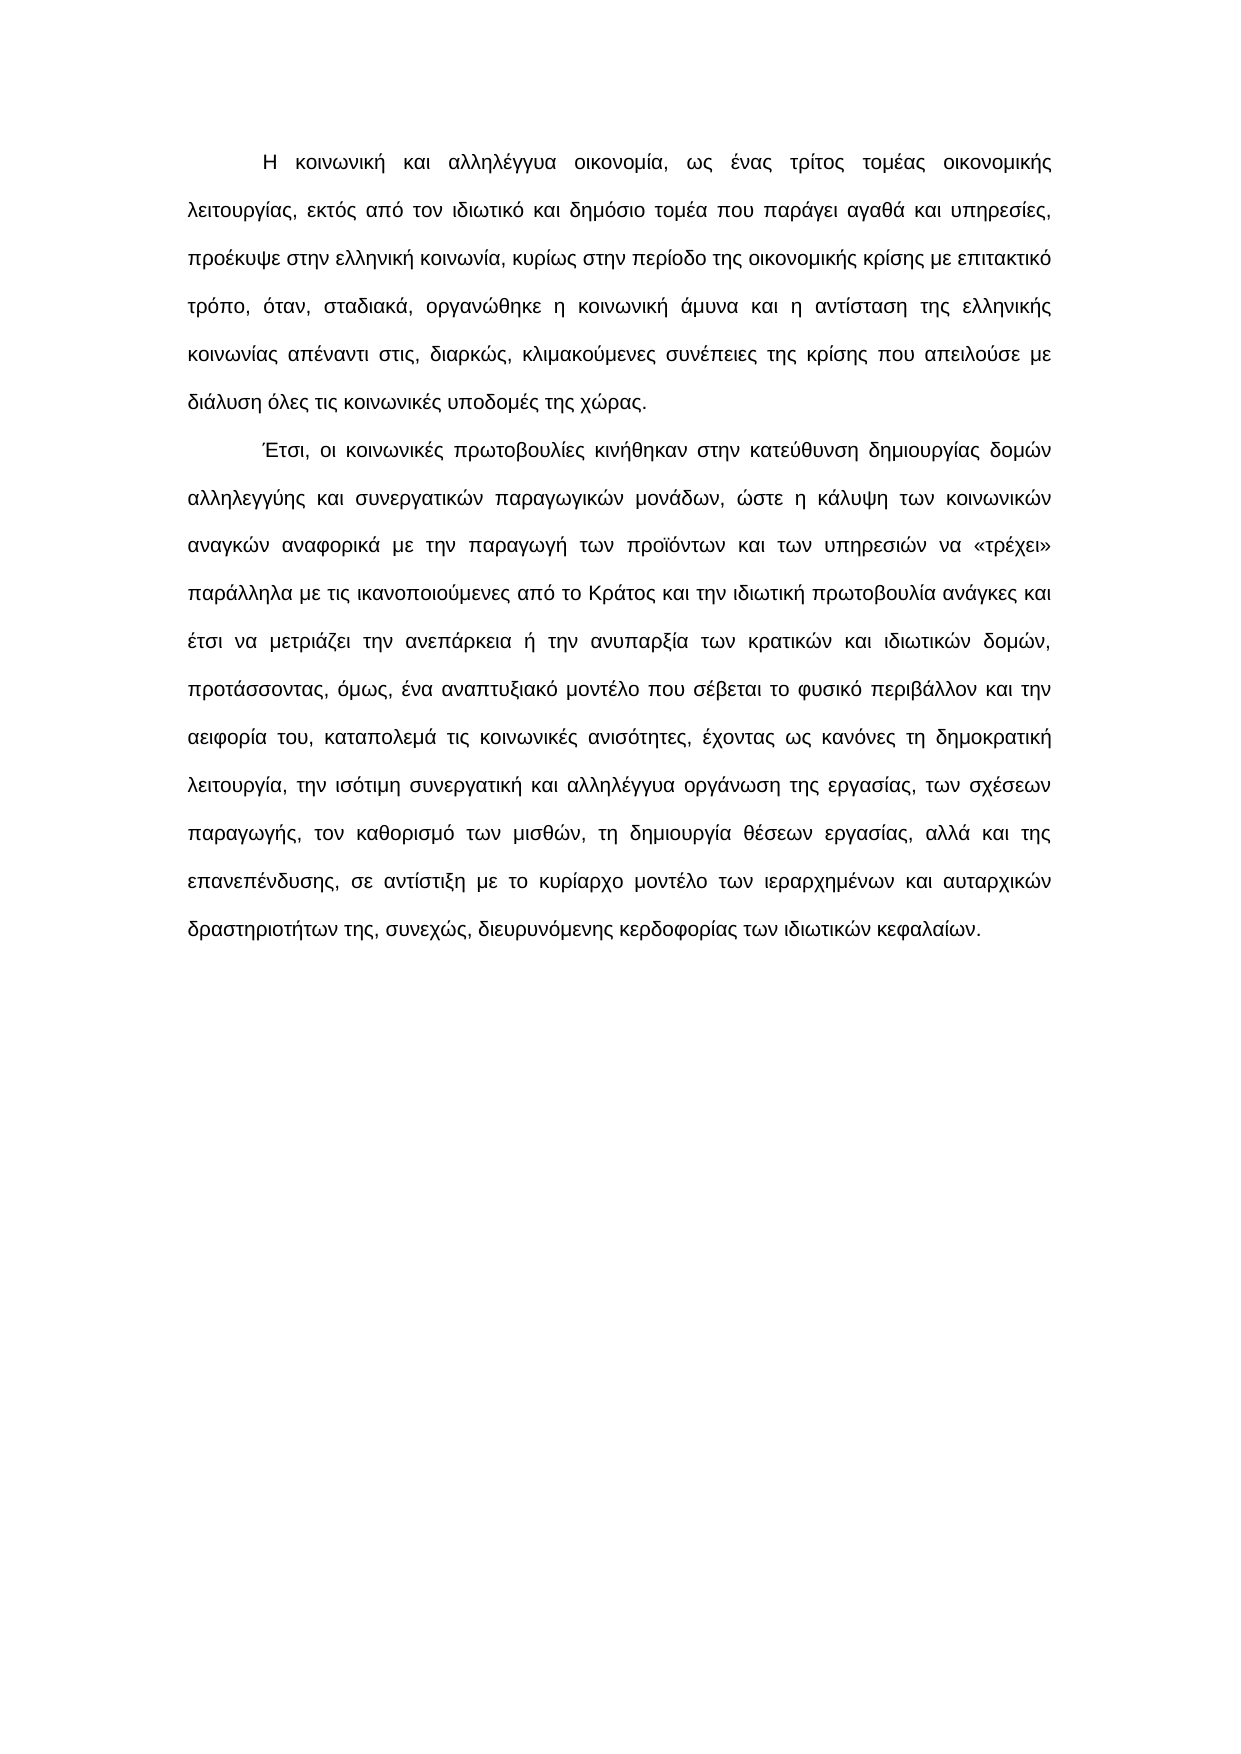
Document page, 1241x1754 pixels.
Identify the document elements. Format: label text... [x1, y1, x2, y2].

text Έτσι, οι κοινωνικές πρωτοβουλίες κινήθηκαν στην κατεύθυνση δημιουργίας δομών αλληλεγγύης και συνεργατικών παραγωγικών μονάδων, ώστε η κάλυψη των κοινωνικών αναγκών αναφορικά με την παραγωγή των προϊόντων και των υπηρεσιών να «τρέχει» παράλληλα με τις ικανοποιούμενες από το Κράτος και την ιδιωτική πρωτοβουλία ανάγκες και έτσι να μετριάζει την ανεπάρκεια ή την ανυπαρξία των κρατικών και ιδιωτικών δομών, προτάσσοντας, όμως, ένα αναπτυξιακό μοντέλο που σέβεται το φυσικό περιβάλλον και την αειφορία του, καταπολεμά τις κοινωνικές ανισότητες, έχοντας ως κανόνες τη δημοκρατική λειτουργία, την ισότιμη συνεργατική και αλληλέγγυα οργάνωση της εργασίας, των σχέσεων παραγωγής, τον καθορισμό των μισθών, τη δημιουργία θέσεων εργασίας, αλλά και της επανεπένδυσης, σε αντίστιξη με το κυρίαρχο μοντέλο των ιεραρχημένων και αυταρχικών δραστηριοτήτων της, συνεχώς, διευρυνόμενης κερδοφορίας των ιδιωτικών κεφαλαίων. [187, 437, 1053, 941]
text Η κοινωνική και αλληλέγγυα οικονομία, ως ένας τρίτος τομέας οικονομικής λειτουργίας, εκτός από τον ιδιωτικό και δημόσιο τομέα που παράγει αγαθά και υπηρεσίες, προέκυψε στην ελληνική κοινωνία, κυρίως στην περίοδο της οικονομικής κρίσης με επιτακτικό τρόπο, όταν, σταδιακά, οργανώθηκε η κοινωνική άμυνα και η αντίσταση της ελληνικής κοινωνίας απέναντι στις, διαρκώς, κλιμακούμενες συνέπειες της κρίσης που απειλούσε με διάλυση όλες τις κοινωνικές υποδομές της χώρας. [187, 150, 1053, 413]
